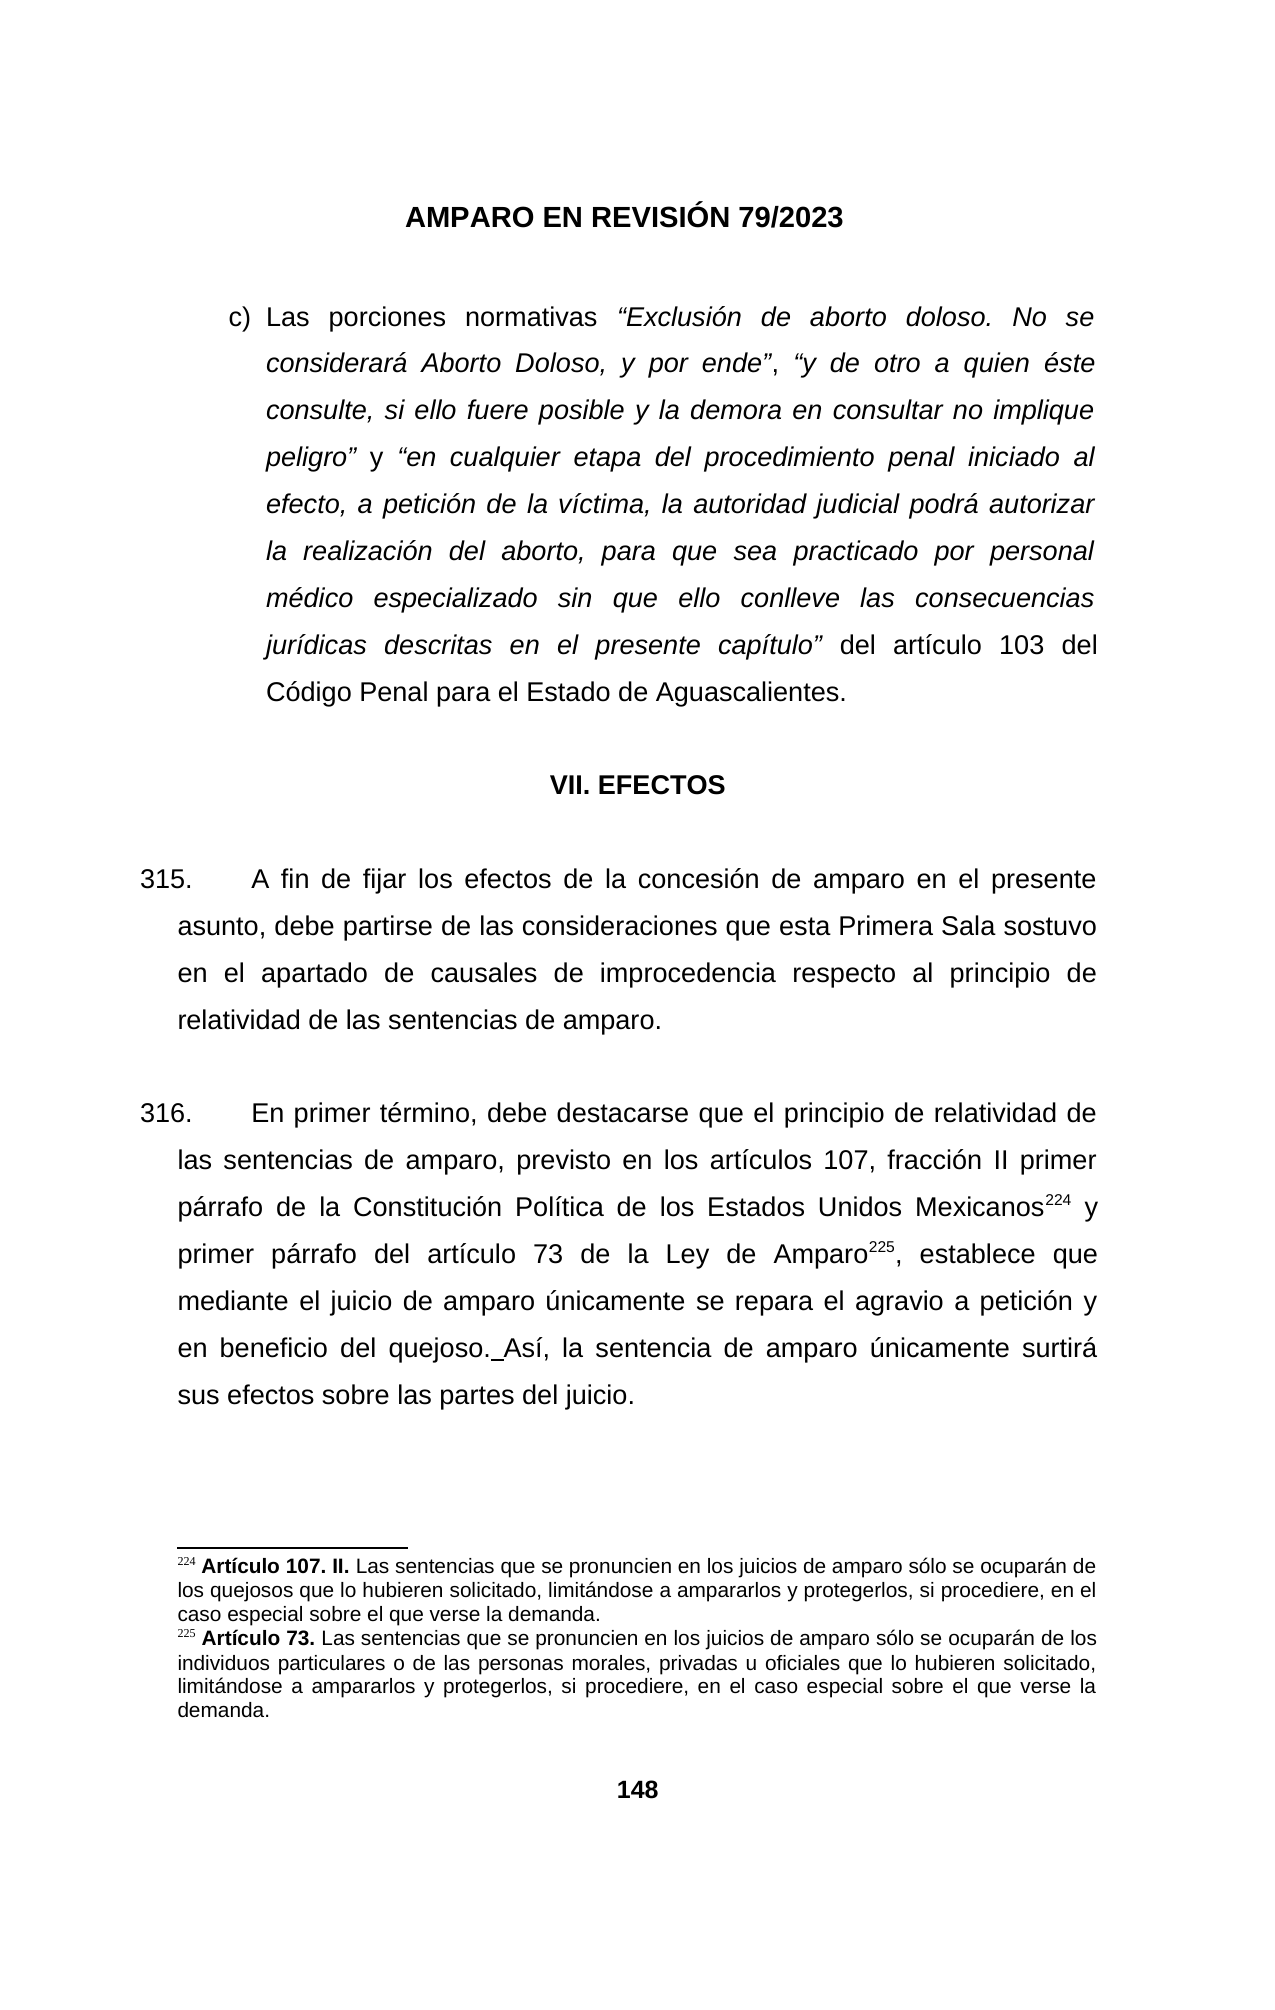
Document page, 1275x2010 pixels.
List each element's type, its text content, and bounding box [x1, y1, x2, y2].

list Las porciones normativas “Exclusión de aborto doloso. No se considerará Aborto Doloso, y por ende”, “y de otro a quien éste consulte, si ello fuere posible y la demora en consultar no implique peligro” y “en cualquier etapa del procedimiento penal iniciado al efecto, a petición de la víctima, la autoridad judicial podrá autorizar la realización del aborto, para que sea practicado por personal médico especializado sin que ello conlleve las consecuencias jurídicas descritas en el presente capítulo” del artículo 103 del Código Penal para el Estado de Aguascalientes. [228, 301, 1098, 707]
text VII. EFECTOS [177, 769, 1098, 801]
list En primer término, debe destacarse que el principio de relatividad de las sentencias de amparo, previsto en los artículos 107, fracción II primer párrafo de la Constitución Política de los Estados Unidos Mexicanos y primer párrafo del artículo 73 de la Ley de Amparo, establece que mediante el juicio de amparo únicamente se repara el agravio a petición y en beneficio del quejoso. Así, la sentencia de amparo únicamente surtirá sus efectos sobre las partes del juicio. [140, 1097, 1098, 1410]
list A fin de fijar los efectos de la concesión de amparo en el presente asunto, debe partirse de las consideraciones que esta Primera Sala sostuvo en el apartado de causales de improcedencia respecto al principio de relatividad de las sentencias de amparo. [140, 863, 1098, 1035]
